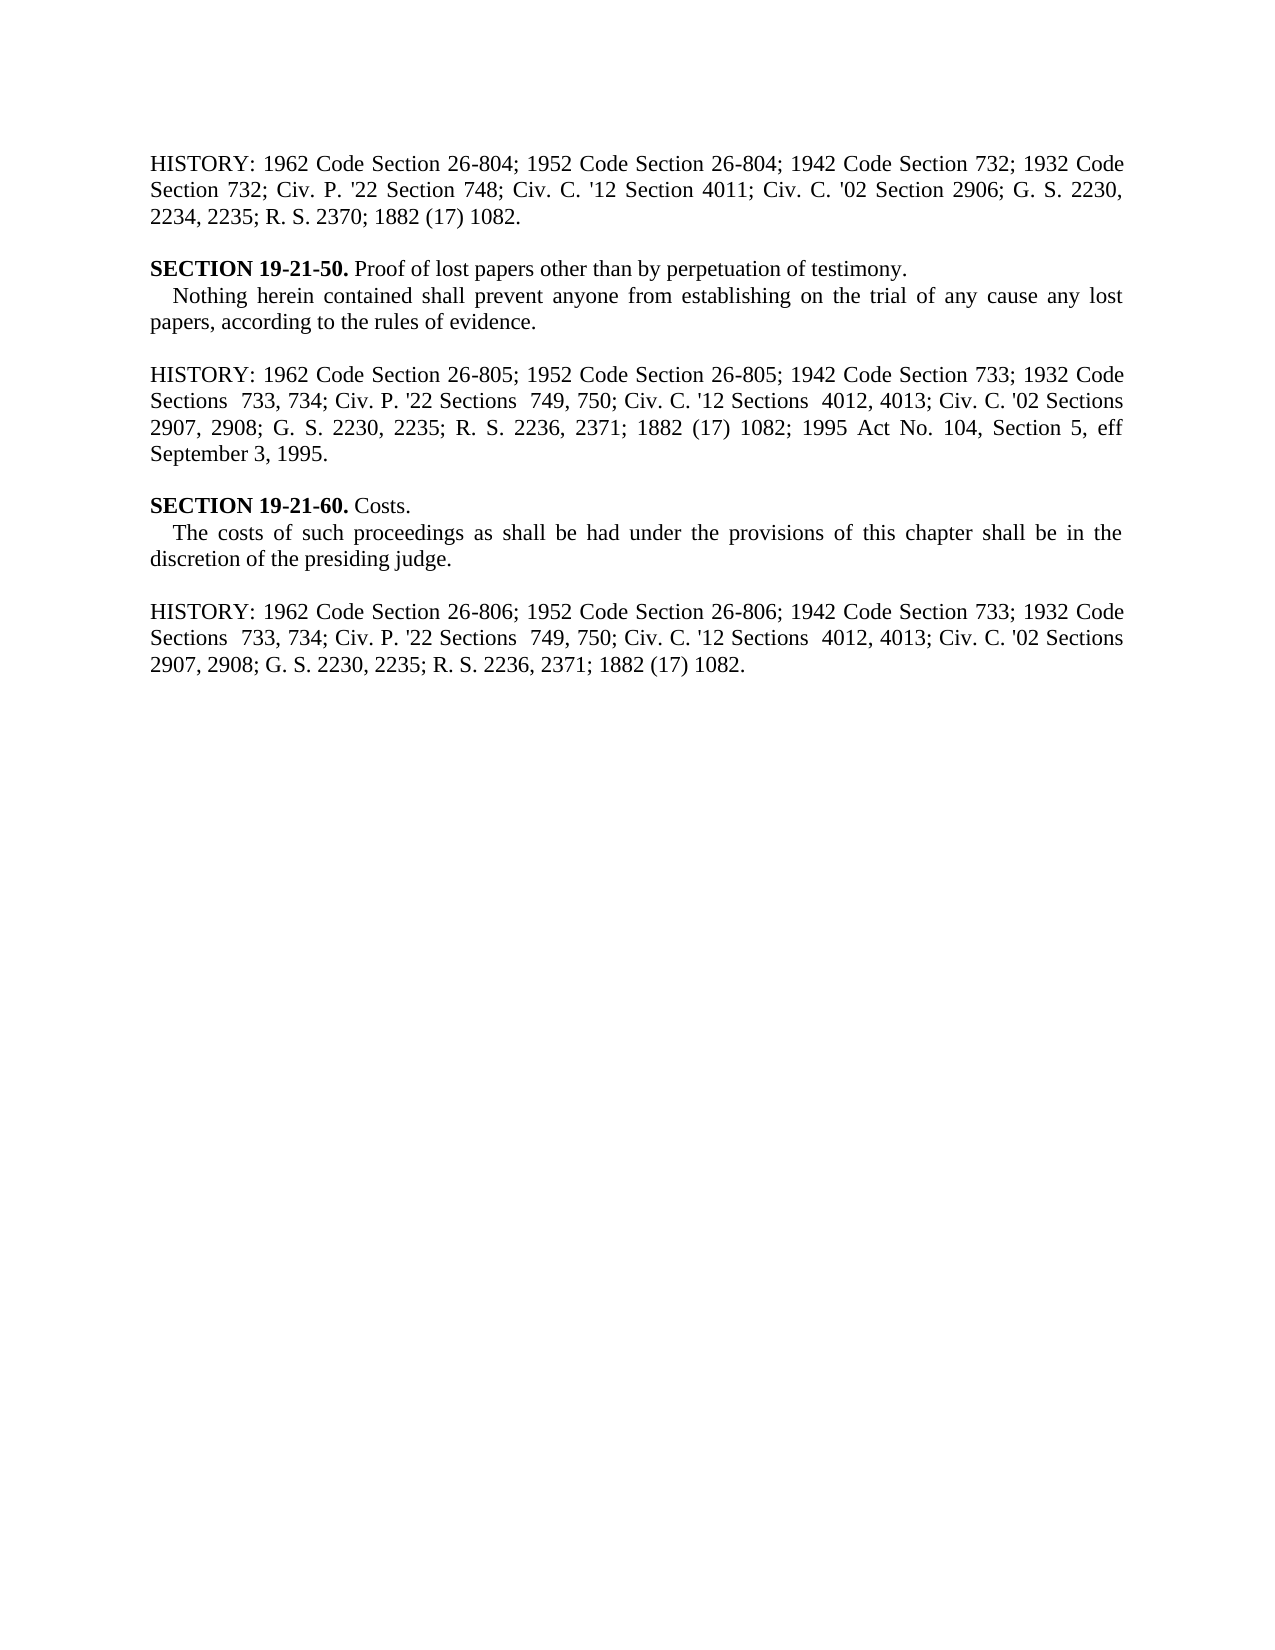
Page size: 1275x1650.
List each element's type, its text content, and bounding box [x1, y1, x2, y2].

text HISTORY: 1962 Code Section 26-804; 1952 Code Section 26-804; 1942 Code Section 732; 1932 Code Section 732; Civ. P. '22 Section 748; Civ. C. '12 Section 4011; Civ. C. '02 Section 2906; G. S. 2230, 2234, 2235; R. S. 2370; 1882 (17) 1082. [150, 150, 1125, 229]
text Nothing herein contained shall prevent anyone from establishing on the trial of any cause any lost papers, according to the rules of evidence. [150, 282, 1125, 334]
text SECTION 19-21-60. Costs. [150, 493, 1125, 519]
text HISTORY: 1962 Code Section 26-806; 1952 Code Section 26-806; 1942 Code Section 733; 1932 Code Sections 733, 734; Civ. P. '22 Sections 749, 750; Civ. C. '12 Sections 4012, 4013; Civ. C. '02 Sections 2907, 2908; G. S. 2230, 2235; R. S. 2236, 2371; 1882 (17) 1082. [150, 598, 1125, 677]
text HISTORY: 1962 Code Section 26-805; 1952 Code Section 26-805; 1942 Code Section 733; 1932 Code Sections 733, 734; Civ. P. '22 Sections 749, 750; Civ. C. '12 Sections 4012, 4013; Civ. C. '02 Sections 2907, 2908; G. S. 2230, 2235; R. S. 2236, 2371; 1882 (17) 1082; 1995 Act No. 104, Section 5, eff September 3, 1995. [150, 361, 1125, 466]
text SECTION 19-21-50. Proof of lost papers other than by perpetuation of testimony. [150, 255, 1125, 282]
text The costs of such proceedings as shall be had under the provisions of this chapter shall be in the discretion of the presiding judge. [150, 519, 1125, 572]
